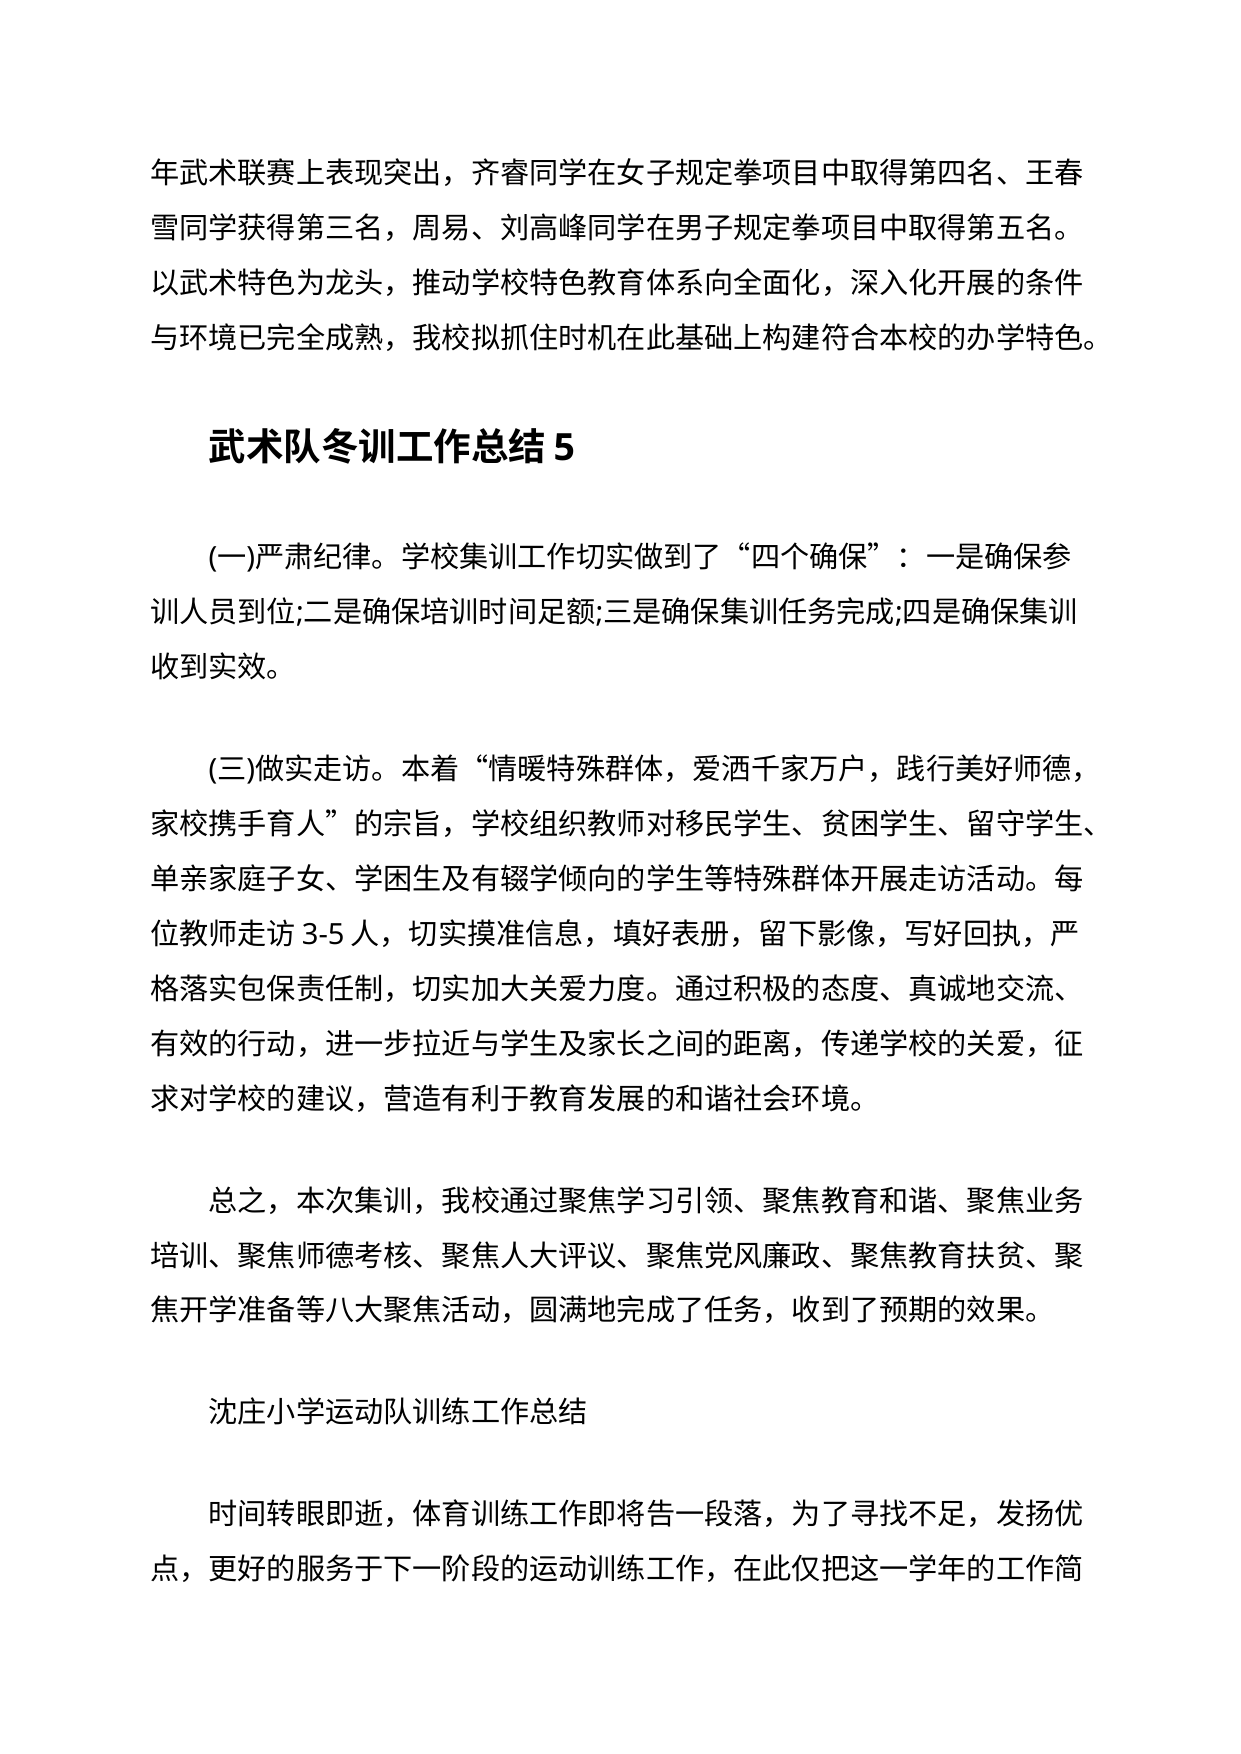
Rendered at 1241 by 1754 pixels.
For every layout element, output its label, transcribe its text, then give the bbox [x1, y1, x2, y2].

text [150, 1491, 1090, 1588]
text 武术队冬训工作总结5 [150, 416, 1090, 471]
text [150, 150, 1090, 357]
text 总之，本次集训，我校通过聚焦学习引领、聚焦教育和谐、聚焦业务培训、聚焦师德考核、聚焦人大评议、聚焦党风廉政、聚焦教育扶贫、聚焦开学准备等八大聚焦活动，圆满地完成了任务，收到了预期的效果。 [150, 1177, 1090, 1329]
text (一)严肃纪律。学校集训工作切实做到了“四个确保”：一是确保参训人员到位;二是确保培训时间足额;三是确保集训任务完成;四是确保集训收到实效。 [150, 534, 1090, 686]
text 沈庄小学运动队训练工作总结 [150, 1389, 1090, 1431]
text (三)做实走访。本着“情暖特殊群体，爱洒千家万户，践行美好师德，家校携手育人”的宗旨，学校组织教师对移民学生、贫困学生、留守学生、单亲家庭子女、学困生及有辍学倾向的学生等特殊群体开展走访活动。每位教师走访3-5人，切实摸准信息，填好表册，留下影像，写好回执，严格落实包保责任制，切实加大关爱力度。通过积极的态度、真诚地交流、有效的行动，进一步拉近与学生及家长之间的距离，传递学校的关爱，征求对学校的建议，营造有利于教育发展的和谐社会环境。 [150, 746, 1090, 1118]
